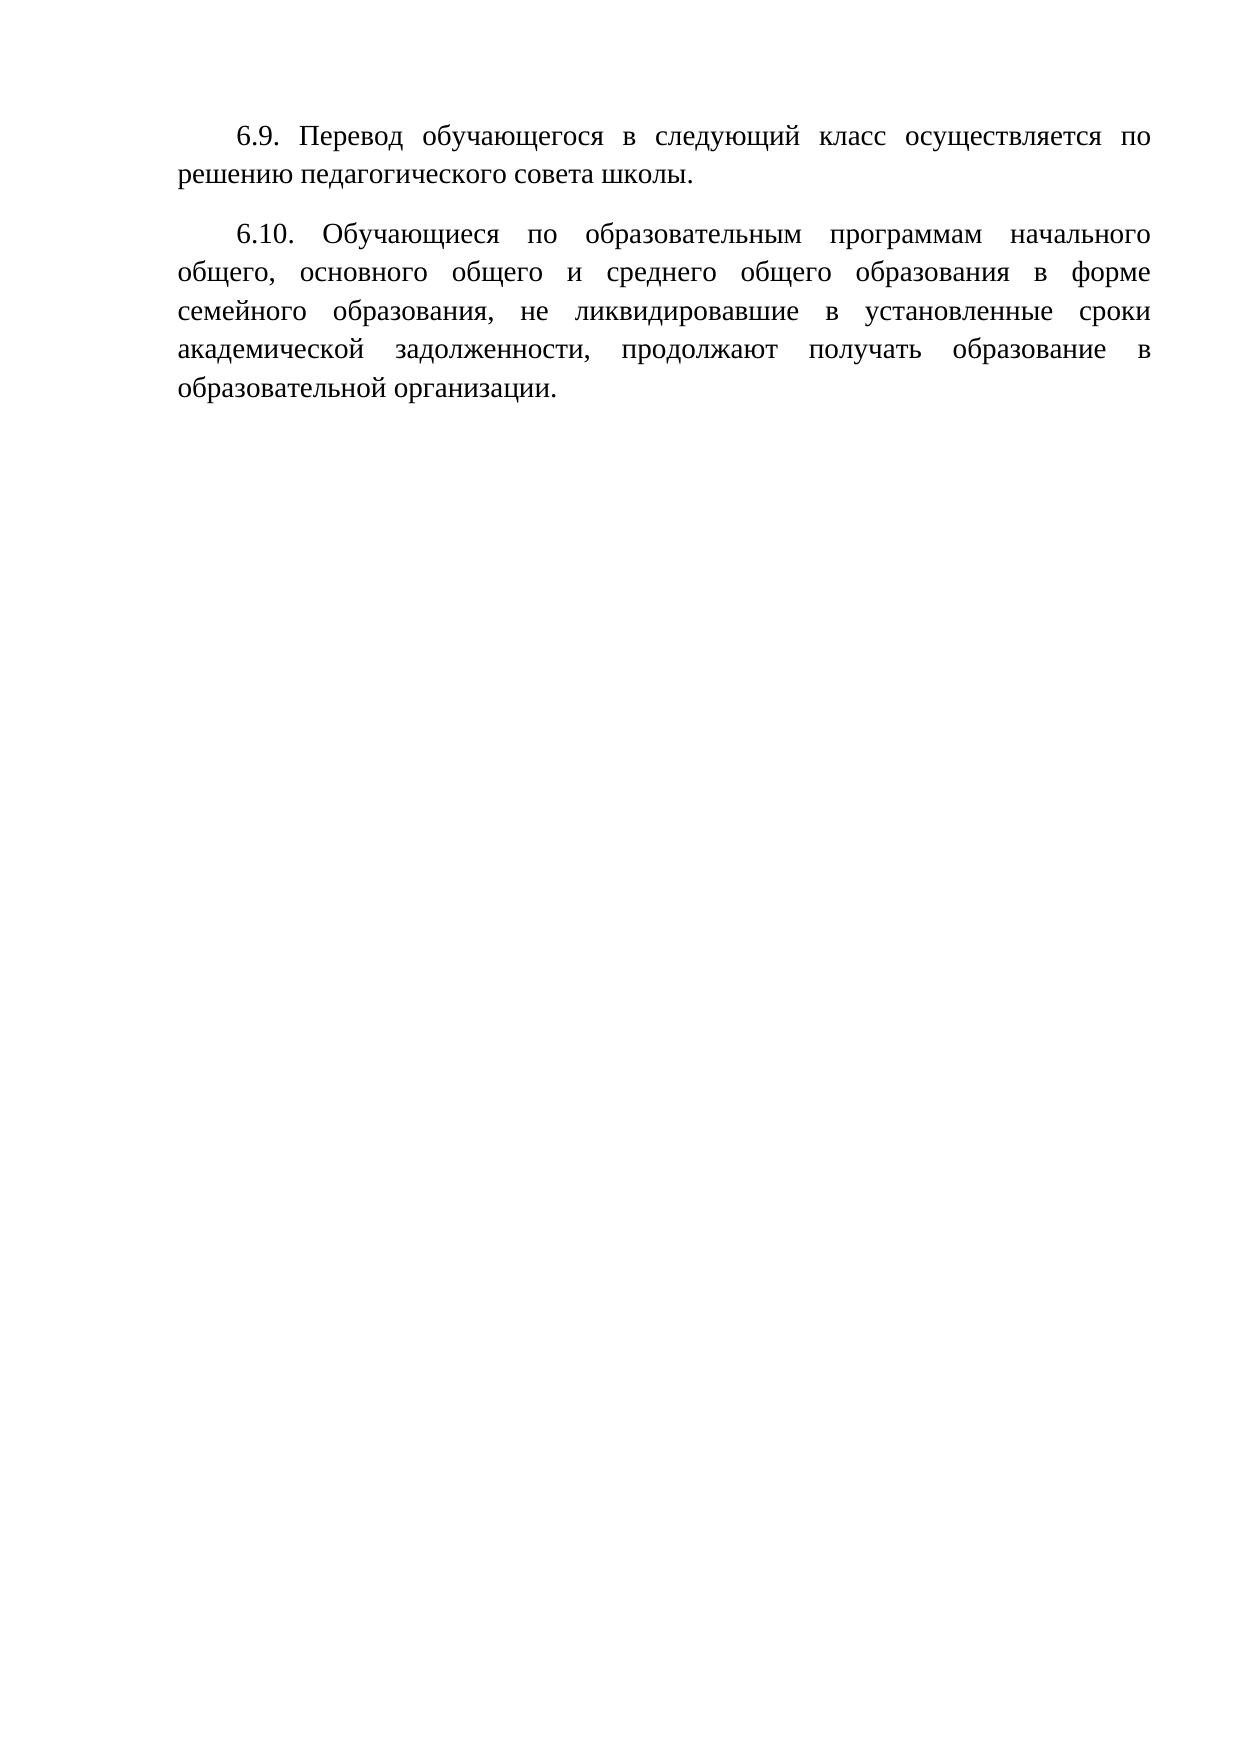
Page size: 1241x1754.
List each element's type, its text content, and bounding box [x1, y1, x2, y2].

text 6.10. Обучающиеся по образовательным программам начального общего, основного общего и среднего общего образования в форме семейного образования, не ликвидировавшие в установленные сроки академической задолженности, продолжают получать образование в образовательной организации. [177, 216, 1152, 404]
text 6.9. Перевод обучающегося в следующий класс осуществляется по решению педагогического совета школы. [177, 118, 1152, 190]
